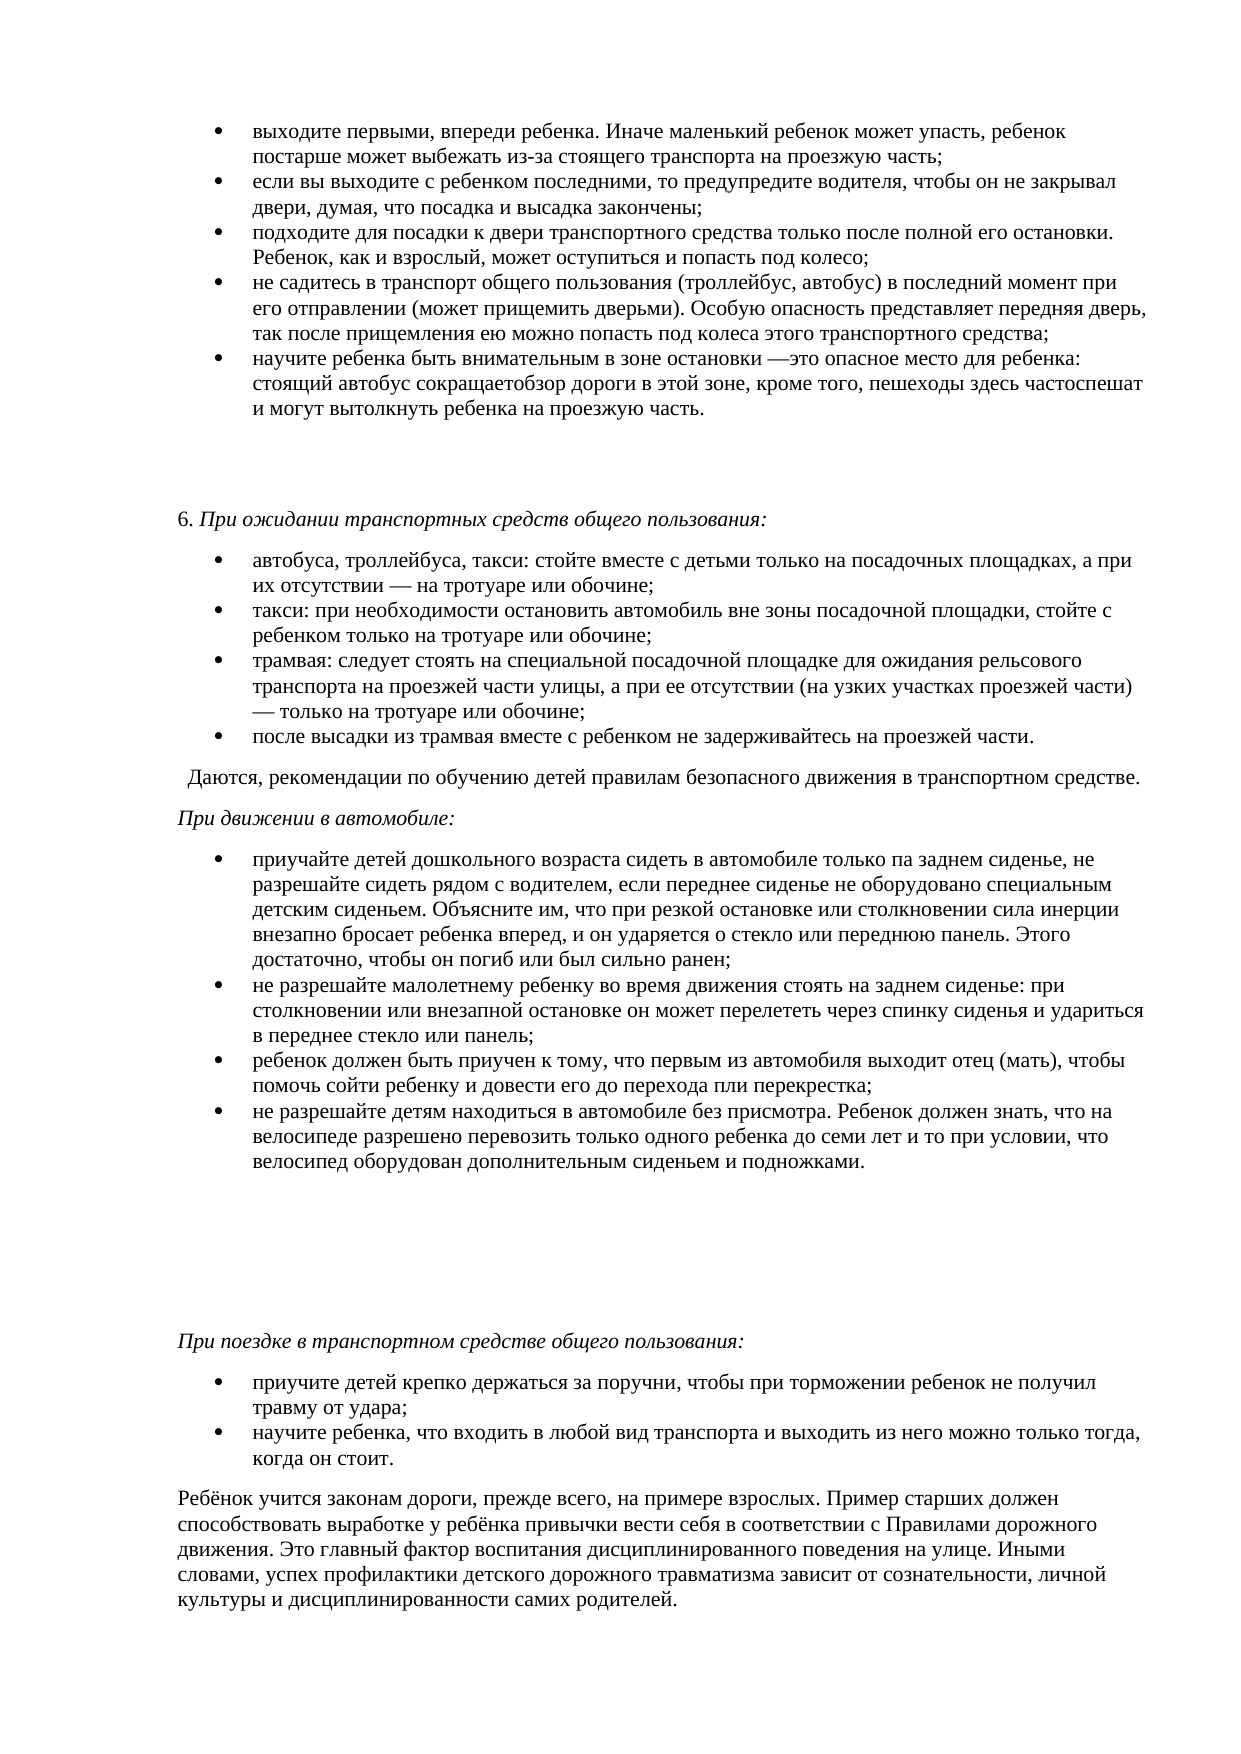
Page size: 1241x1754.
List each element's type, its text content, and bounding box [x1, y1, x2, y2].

list трамвая: следует стоять на специальной посадочной площадке для ожидания рельсового транспорта на проезжей части улицы, а при ее отсутствии (на узких участках проезжей части) — только на тротуаре или обочине; [215, 647, 1152, 723]
list после высадки из трамвая вместе с ребенком не задерживайтесь на проезжей части. [215, 723, 1152, 748]
list приучите детей крепко держаться за поручни, чтобы при торможении ребенок не получил травму от удара; [215, 1369, 1152, 1419]
text Даются, рекомендации по обучению детей правилам безопасного движения в транспортном средстве. [177, 764, 1152, 789]
list такси: при необходимости остановить автомобиль вне зоны посадочной площадки, стойте с ребенком только на тротуаре или обочине; [215, 597, 1152, 647]
list выходите первыми, впереди ребенка. Иначе маленький ребенок может упасть, ребенок постарше может выбежать из-за стоящего транспорта на проезжую часть; [215, 118, 1152, 168]
list не разрешайте малолетнему ребенку во время движения стоять на заднем сиденье: при столкновении или внезапной остановке он может перелететь через спинку сиденья и удариться в переднее стекло или панель; [215, 972, 1152, 1047]
list приучайте детей дошкольного возраста сидеть в автомобиле только па заднем сиденье, не разрешайте сидеть рядом с водителем, если переднее сиденье не оборудовано специальным детским сиденьем. Объясните им, что при резкой остановке или столкновении сила инерции внезапно бросает ребенка вперед, и он ударяется о стекло или переднюю панель. Этого достаточно, чтобы он погиб или был сильно ранен; [215, 846, 1152, 972]
list не разрешайте детям находиться в автомобиле без присмотра. Ребенок должен знать, что на велосипеде разрешено перевозить только одного ребенка до семи лет и то при условии, что велосипед оборудован дополнительным сиденьем и подножками. [215, 1098, 1152, 1173]
list научите ребенка, что входить в любой вид транспорта и выходить из него можно только тогда, когда он стоит. [215, 1419, 1152, 1470]
list если вы выходите с ребенком последними, то предупредите водителя, чтобы он не закрывал двери, думая, что посадка и высадка закончены; [215, 168, 1152, 219]
list научите ребенка быть внимательным в зоне остановки —это опасное место для ребенка: стоящий автобус сокращаетобзор дороги в этой зоне, кроме того, пешеходы здесь частоспешат и могут вытолкнуть ребенка на проезжую часть. [215, 345, 1152, 421]
list ребенок должен быть приучен к тому, что первым из автомобиля выходит отец (мать), чтобы помочь сойти ребенку и довести его до перехода пли перекрестка; [215, 1047, 1152, 1098]
text Ребёнок учится законам дороги, прежде всего, на примере взрослых. Пример старших должен способствовать выработке у ребёнка привычки вести себя в соответствии с Правилами дорожного движения. Это главный фактор воспитания дисциплинированного поведения на улице. Иными словами, успех профилактики детского дорожного травматизма зависит от сознательности, личной культуры и дисциплинированности самих родителей. [177, 1485, 1152, 1611]
list не садитесь в транспорт общего пользования (троллейбус, автобус) в последний момент при его отправлении (может прищемить дверьми). Особую опасность представляет передняя дверь, так после прищемления ею можно попасть под колеса этого транспортного средства; [215, 269, 1152, 345]
text 6. При ожидании транспортных средств общего пользования: [177, 506, 1152, 531]
text При поездке в транспортном средстве общего пользования: [177, 1328, 1152, 1353]
list автобуса, троллейбуса, такси: стойте вместе с детьми только на посадочных площадках, а при их отсутствии — на тротуаре или обочине; [215, 547, 1152, 597]
list подходите для посадки к двери транспортного средства только после полной его остановки. Ребенок, как и взрослый, может оступиться и попасть под колесо; [215, 219, 1152, 269]
text При движении в автомобиле: [177, 805, 1152, 830]
